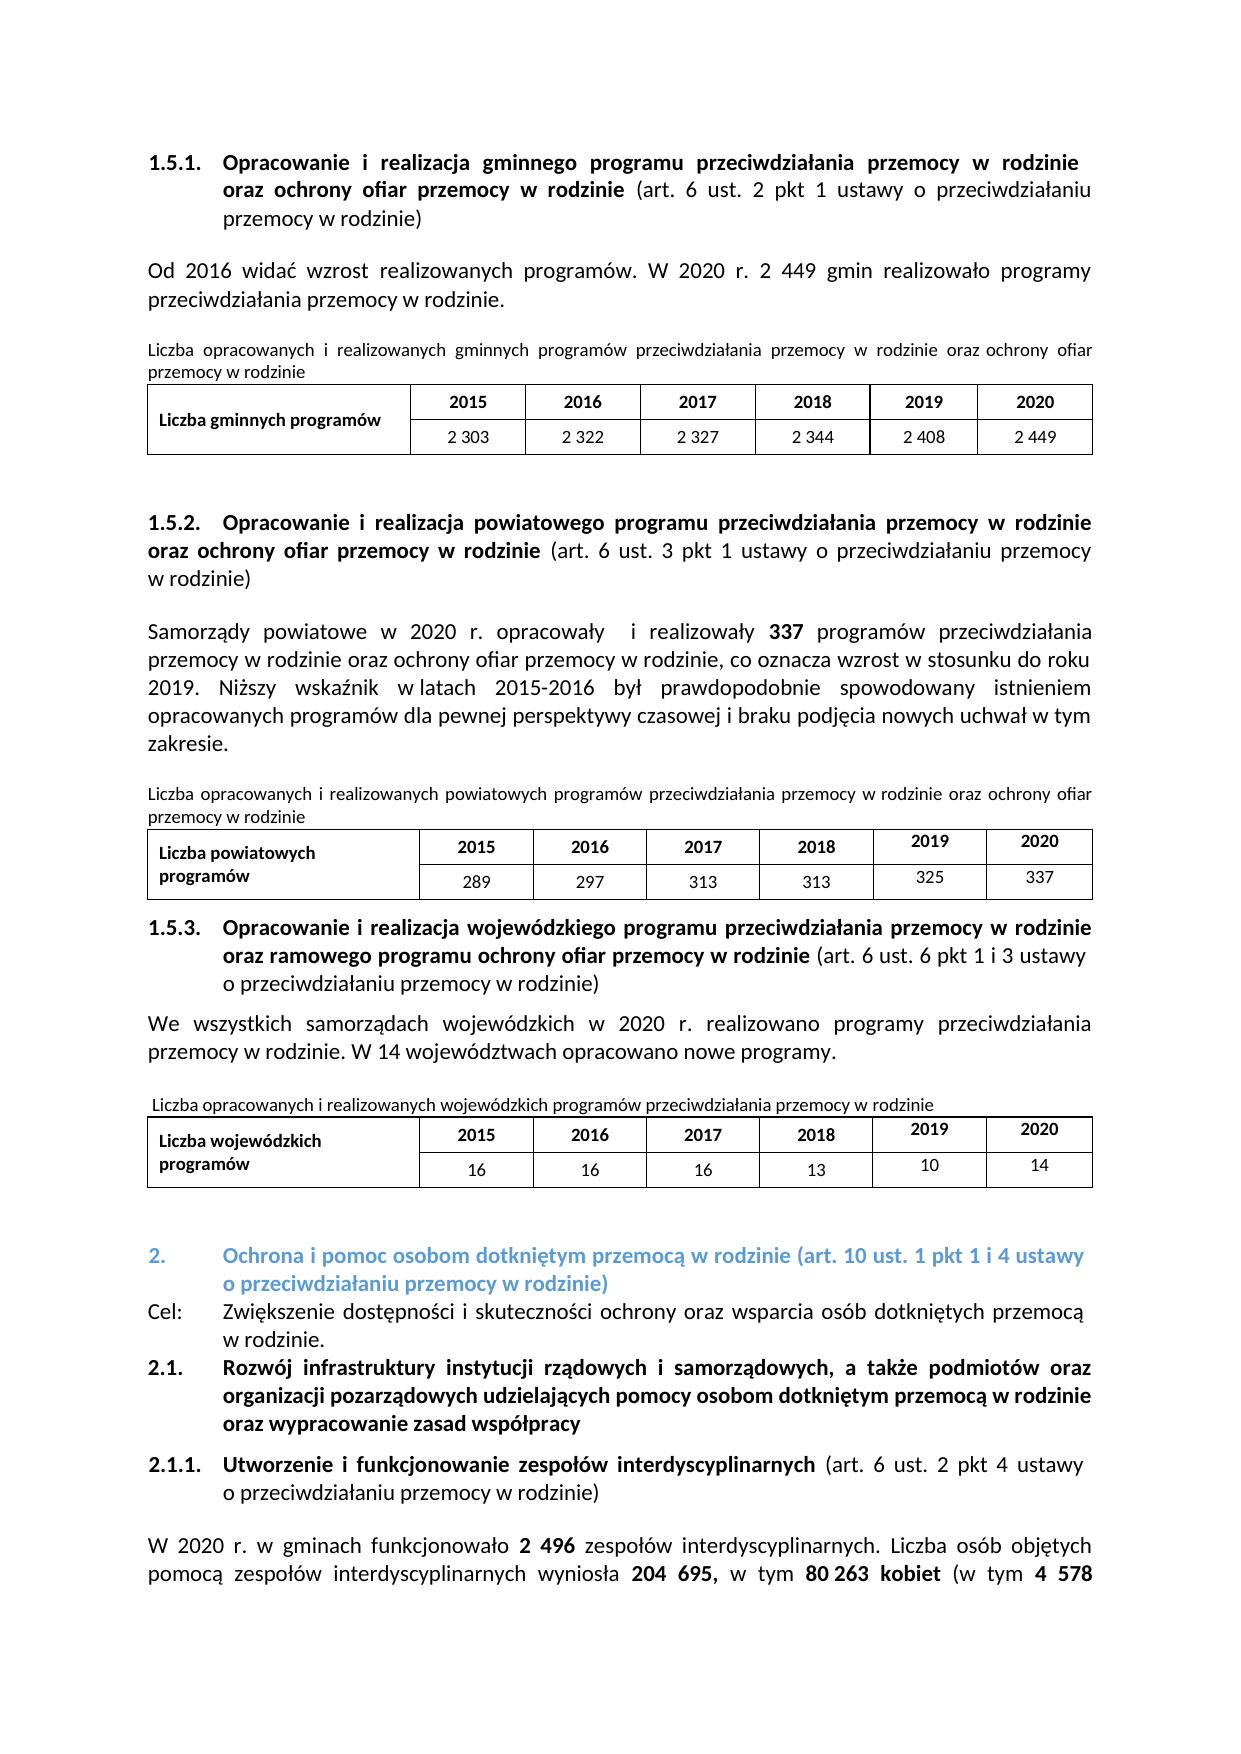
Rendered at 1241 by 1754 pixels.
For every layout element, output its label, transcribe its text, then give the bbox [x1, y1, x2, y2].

table_cell 2 408 [871, 420, 977, 454]
table_cell 2 322 [526, 420, 640, 454]
text Liczba opracowanych i realizowanych wojewódzkich programów przeciwdziałania przemocy w rodzinie [148, 1093, 1093, 1116]
table_cell 13 [760, 1153, 872, 1187]
text We wszystkich samorządach wojewódzkich w 2020 r. realizowano programy przeciwdziałania przemocy w rodzinie. W 14 województwach opracowano nowe programy. [148, 1009, 1093, 1065]
text 2.1.1. Utworzenie i funkcjonowanie zespołów interdyscyplinarnych (art. 6 ust. 2 pkt 4 ustawy o przeciwdziałaniu przemocy w rodzinie) [148, 1450, 1093, 1506]
text 1.5.2. Opracowanie i realizacja powiatowego programu przeciwdziałania przemocy w rodzinie oraz ochrony ofiar przemocy w rodzinie (art. 6 ust. 3 pkt 1 ustawy o przeciwdziałaniu przemocy w rodzinie) [148, 508, 1093, 592]
table_cell 313 [760, 865, 873, 899]
table_header 2015 [420, 1118, 533, 1152]
table_header 2019 [874, 830, 986, 864]
table_header 2018 [756, 385, 869, 419]
table_header 2015 [411, 385, 525, 419]
table_header 2017 [647, 830, 759, 864]
table_header 2019 [871, 385, 977, 419]
table_header 2018 [760, 1118, 872, 1152]
table_header 2018 [760, 830, 873, 864]
table_cell 10 [873, 1153, 986, 1187]
table_cell 289 [420, 865, 533, 899]
table_cell 2 327 [641, 420, 755, 454]
table_cell 337 [987, 865, 1092, 899]
table_cell 2 344 [756, 420, 869, 454]
text Liczba opracowanych i realizowanych gminnych programów przeciwdziałania przemocy w rodzinie oraz ochrony ofiar przemocy w rodzinie [148, 338, 1093, 383]
text 1.5.1. Opracowanie i realizacja gminnego programu przeciwdziałania przemocy w rodzinie oraz ochrony ofiar przemocy w rodzinie (art. 6 ust. 2 pkt 1 ustawy o przeciwdziałaniu przemocy w rodzinie) [148, 148, 1093, 232]
table_cell 16 [420, 1153, 533, 1187]
table_header 2016 [526, 385, 640, 419]
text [148, 1531, 1093, 1587]
table_header 2015 [420, 830, 533, 864]
text Liczba opracowanych i realizowanych powiatowych programów przeciwdziałania przemocy w rodzinie oraz ochrony ofiar przemocy w rodzinie [148, 783, 1093, 828]
table_header Liczba wojewódzkich programów [148, 1118, 419, 1187]
table_header 2017 [647, 1118, 759, 1152]
text 2.1. Rozwój infrastruktury instytucji rządowych i samorządowych, a także podmiotów oraz organizacji pozarządowych udzielających pomocy osobom dotkniętym przemocą w rodzinie oraz wypracowanie zasad współpracy [148, 1353, 1093, 1437]
table_header 2017 [641, 385, 755, 419]
table_header 2020 [987, 830, 1092, 864]
text Samorządy powiatowe w 2020 r. opracowały i realizowały 337 programów przeciwdziałania przemocy w rodzinie oraz ochrony ofiar przemocy w rodzinie, co oznacza wzrost w stosunku do roku 2019. Niższy wskaźnik w latach 2015-2016 był prawdopodobnie spowodowany istnieniem opracowanych programów dla pewnej perspektywy czasowej i braku podjęcia nowych uchwał w tym zakresie. [148, 617, 1093, 758]
table_header 2020 [978, 385, 1092, 419]
table_cell 325 [874, 865, 986, 899]
text 2. Ochrona i pomoc osobom dotkniętym przemocą w rodzinie (art. 10 ust. 1 pkt 1 i 4 ustawy o przeciwdziałaniu przemocy w rodzinie) [148, 1241, 1093, 1297]
table_cell 16 [534, 1153, 646, 1187]
table_header 2019 [873, 1118, 986, 1152]
text Cel: Zwiększenie dostępności i skuteczności ochrony oraz wsparcia osób dotkniętych przemocą w rodzinie. [148, 1297, 1093, 1353]
table_cell 297 [534, 865, 646, 899]
table_header 2016 [534, 1118, 646, 1152]
table_cell 16 [647, 1153, 759, 1187]
table_cell 2 303 [411, 420, 525, 454]
table_cell 313 [647, 865, 759, 899]
table_cell 2 449 [978, 420, 1092, 454]
table_cell 14 [987, 1153, 1092, 1187]
text 1.5.3. Opracowanie i realizacja wojewódzkiego programu przeciwdziałania przemocy w rodzinie oraz ramowego programu ochrony ofiar przemocy w rodzinie (art. 6 ust. 6 pkt 1 i 3 ustawy o przeciwdziałaniu przemocy w rodzinie) [148, 913, 1093, 997]
text Od 2016 widać wzrost realizowanych programów. W 2020 r. 2 449 gmin realizowało programy przeciwdziałania przemocy w rodzinie. [148, 257, 1093, 313]
table_header 2020 [987, 1118, 1092, 1152]
table_header Liczba gminnych programów [148, 385, 410, 454]
table_header Liczba powiatowych programów [148, 830, 419, 899]
table_header 2016 [534, 830, 646, 864]
